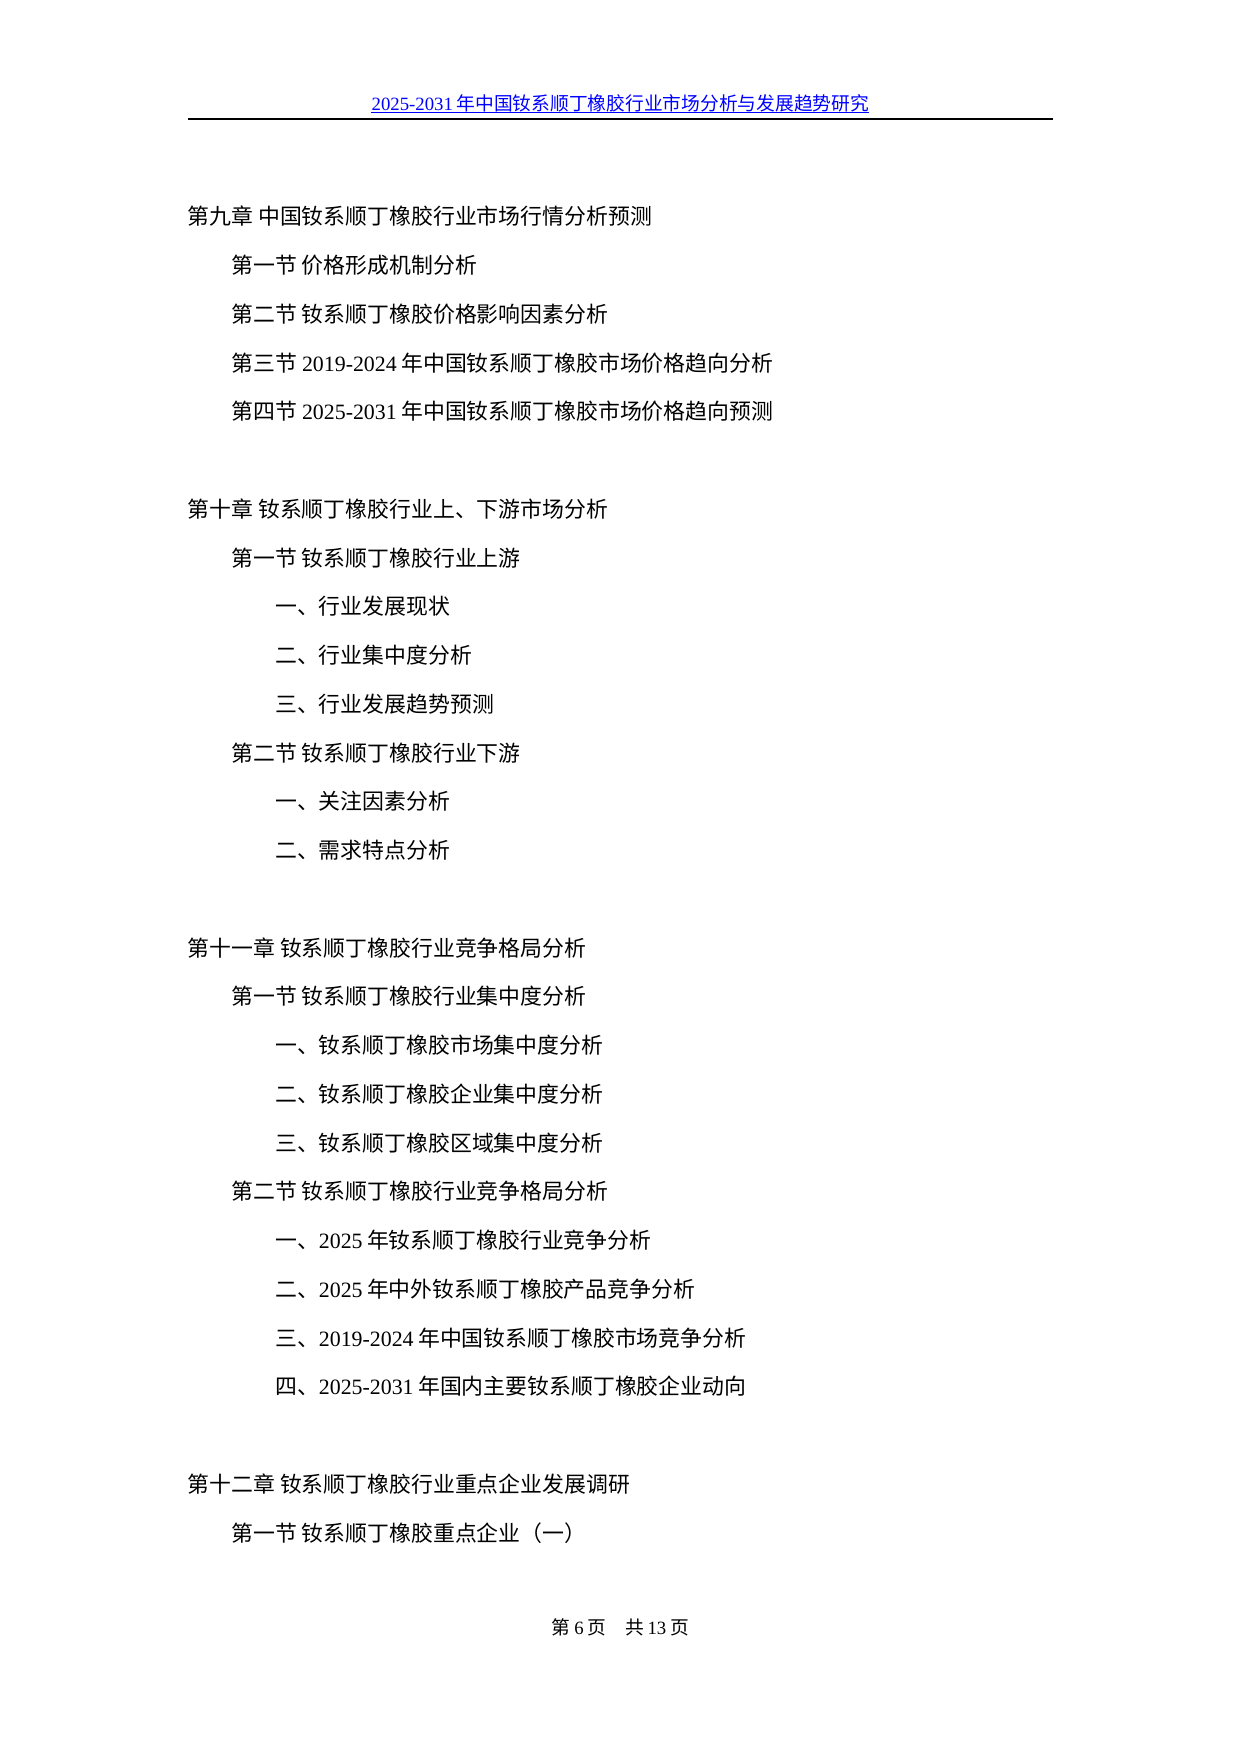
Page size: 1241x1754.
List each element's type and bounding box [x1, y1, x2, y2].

text [187, 150, 1053, 1548]
